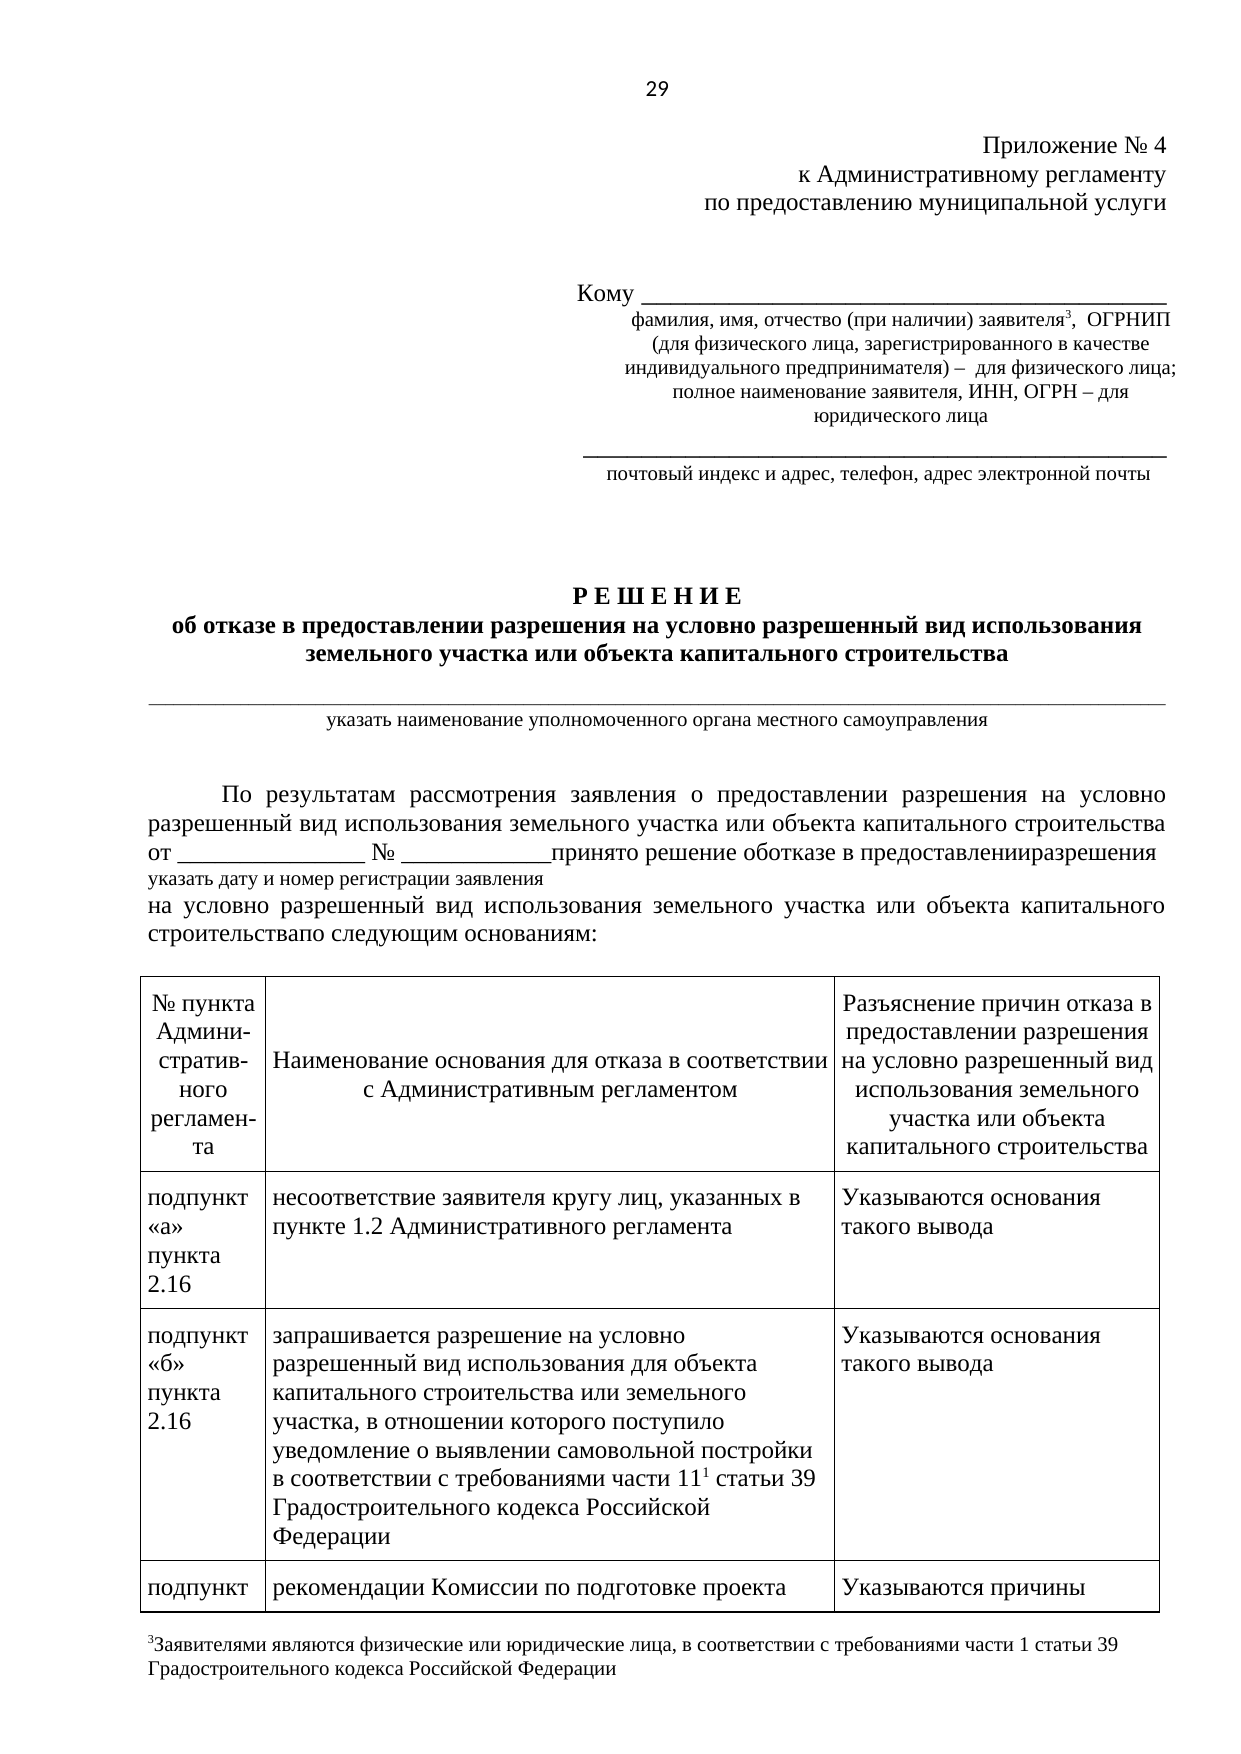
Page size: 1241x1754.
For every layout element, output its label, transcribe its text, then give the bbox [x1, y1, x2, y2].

text об отказе в предоставлении разрешения на условно разрешенный вид использования земельного участка или объекта капитального строительства [148, 610, 1166, 667]
table_header № пункта Админи-стратив-ного регламен-та [141, 977, 265, 1171]
text по предоставлению муниципальной услуги [561, 187, 1166, 216]
table_cell подпункт «а» пункта 2.16 [141, 1172, 265, 1308]
text Приложение № 4 [148, 130, 1166, 159]
text к Административному регламенту [561, 159, 1166, 187]
text указать наименование уполномоченного органа местного самоуправления [148, 707, 1166, 731]
table_cell несоответствие заявителя кругу лиц, указанных в пункте 1.2 Административного регламента [266, 1172, 834, 1308]
table_header Наименование основания для отказа в соответствии с Административным регламентом [266, 977, 834, 1171]
table_cell Указываются основания такого вывода [835, 1309, 1159, 1560]
text Кому ____________________________________ [148, 274, 1166, 307]
table_header Разъяснение причин отказа в предоставлении разрешения на условно разрешенный вид использования земельного участка или объекта капитального строительства [835, 977, 1159, 1171]
text указать дату и номер регистрации заявления [148, 866, 1166, 890]
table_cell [266, 1561, 834, 1611]
text фамилия, имя, отчество (при наличии) заявителя, ОГРНИП (для физического лица, зарегистрированного в качестве индивидуального предпринимателя) – для физического лица; полное наименование заявителя, ИНН, ОГРН – для юридического лица [620, 307, 1181, 427]
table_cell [141, 1561, 265, 1611]
text __________________________________________________________________________________________________________________________ [148, 688, 1166, 707]
text ________________________________________ [148, 427, 1166, 461]
text Р Е Ш Е Н И Е [148, 581, 1166, 610]
table_cell запрашивается разрешение на условно разрешенный вид использования для объекта капитального строительства или земельного участка, в отношении которого поступило уведомление о выявлении самовольной постройки в соответствии с требованиями части 111 статьи 39 Градостроительного кодекса Российской Федерации [266, 1309, 834, 1560]
text на условно разрешенный вид использования земельного участка или объекта капитального строительствапо следующим основаниям: [148, 890, 1166, 947]
text почтовый индекс и адрес, телефон, адрес электронной почты [591, 461, 1166, 485]
table_cell подпункт «б» пункта 2.16 [141, 1309, 265, 1560]
text По результатам рассмотрения заявления о предоставлении разрешения на условно разрешенный вид использования земельного участка или объекта капитального строительства от _______________ № ____________принято решение оботказе в предоставленииразрешения [148, 779, 1166, 866]
table_cell Указываются основания такого вывода [835, 1172, 1159, 1308]
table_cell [835, 1561, 1159, 1611]
